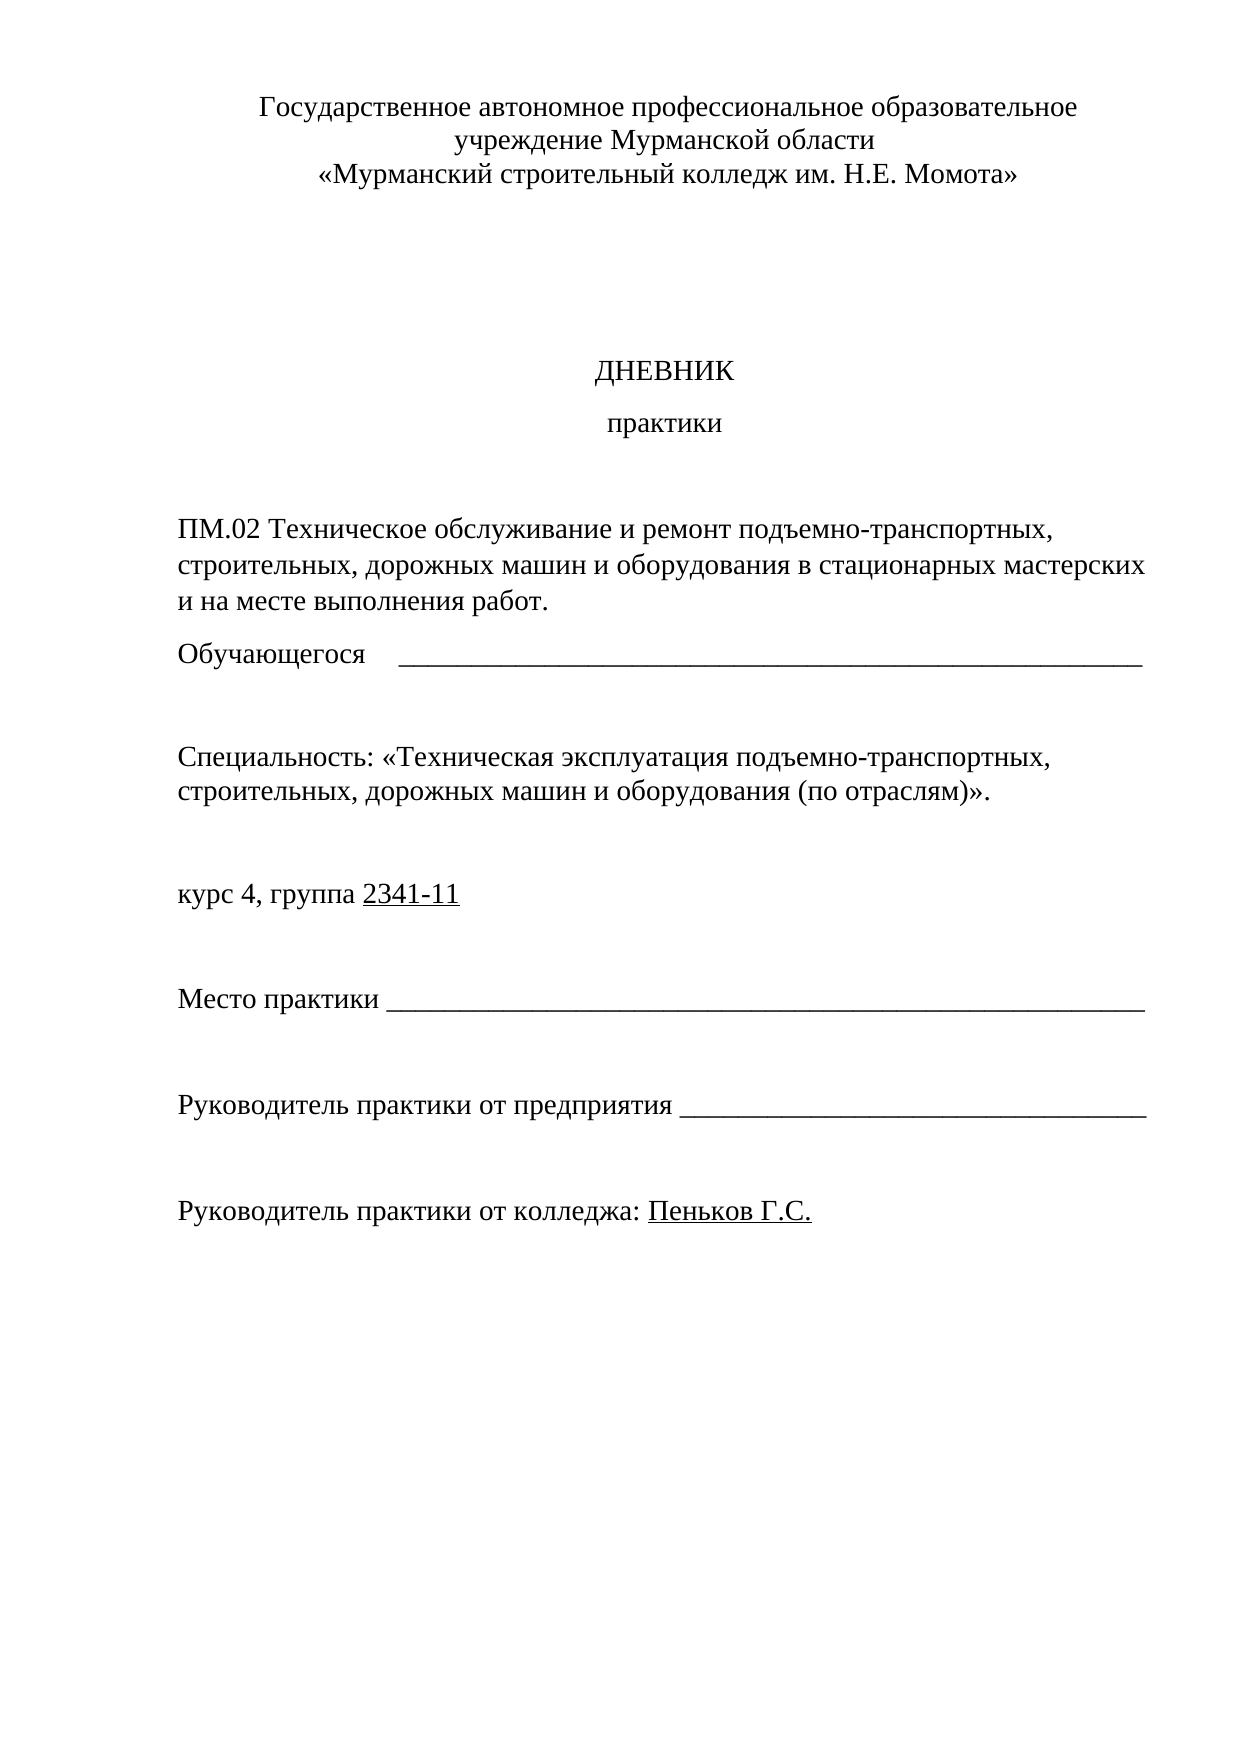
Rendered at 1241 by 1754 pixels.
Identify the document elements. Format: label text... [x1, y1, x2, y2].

text практики [177, 405, 1152, 439]
text ПМ.02 Техническое обслуживание и ремонт подъемно-транспортных, строительных, дорожных машин и оборудования в стационарных мастерских и на месте выполнения работ. [177, 511, 1152, 617]
text Руководитель практики от колледжа: Пеньков Г.С. [177, 1193, 1152, 1226]
text Обучающегося ___________________________________________________ [177, 636, 1152, 670]
text Специальность: «Техническая эксплуатация подъемно-транспортных, строительных, дорожных машин и оборудования (по отраслям)». [177, 739, 1152, 806]
text курс 4, группа 2341-11 [177, 876, 1152, 909]
text Место практики ____________________________________________________ [177, 981, 1152, 1015]
text ДНЕВНИК [177, 353, 1152, 386]
text «Мурманский строительный колледж им. Н.Е. Момота» [177, 156, 1152, 189]
list Государственное автономное профессиональное образовательное учреждение Мурманской области [177, 89, 1152, 156]
text Руководитель практики от предприятия ________________________________ [177, 1087, 1152, 1121]
